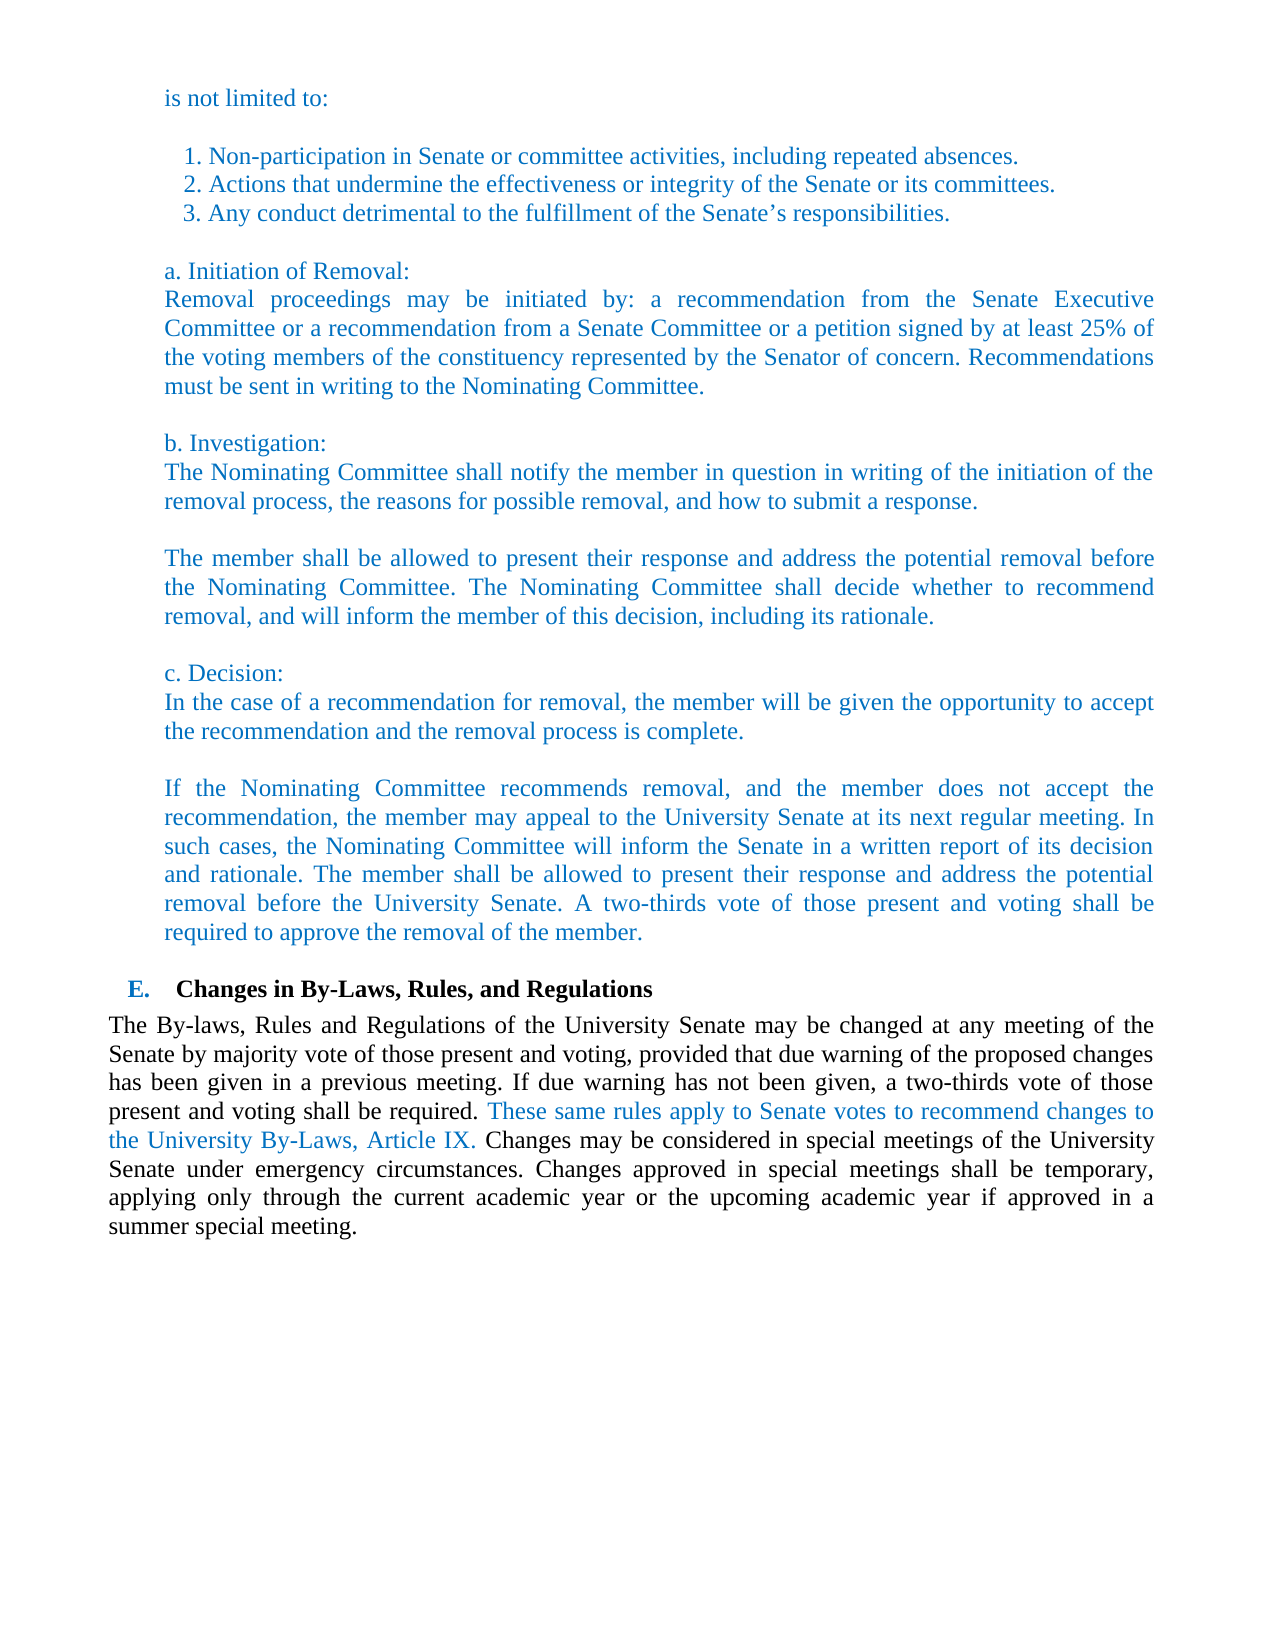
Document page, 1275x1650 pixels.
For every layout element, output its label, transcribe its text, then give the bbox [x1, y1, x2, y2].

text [164, 83, 1155, 112]
text If the Nominating Committee recommends removal, and the member does not accept the recommendation, the member may appeal to the University Senate at its next regular meeting. In such cases, the Nominating Committee will inform the Senate in a written report of its decision and rationale. The member shall be allowed to present their response and address the potential removal before the University Senate. A two-thirds vote of those present and voting shall be required to approve the removal of the member. [164, 773, 1155, 946]
subtitle Changes in By-Laws, Rules, and Regulations [127, 974, 1167, 1003]
text c. Decision: [164, 658, 1155, 687]
text 2. Actions that undermine the effectiveness or integrity of the Senate or its committees. [164, 169, 1155, 198]
text In the case of a recommendation for removal, the member will be given the opportunity to accept the recommendation and the removal process is complete. [164, 687, 1155, 744]
text The By-laws, Rules and Regulations of the University Senate may be changed at any meeting of the Senate by majority vote of those present and voting, provided that due warning of the proposed changes has been given in a previous meeting. If due warning has not been given, a two-thirds vote of those present and voting shall be required. These same rules apply to Senate votes to recommend changes to the University By-Laws, Article IX. Changes may be considered in special meetings of the University Senate under emergency circumstances. Changes approved in special meetings shall be temporary, applying only through the current academic year or the upcoming academic year if approved in a summer special meeting. [108, 1010, 1155, 1240]
text Removal proceedings may be initiated by: a recommendation from the Senate Executive Committee or a recommendation from a Senate Committee or a petition signed by at least 25% of the voting members of the constituency represented by the Senator of concern. Recommendations must be sent in writing to the Nominating Committee. [164, 284, 1155, 399]
text The member shall be allowed to present their response and address the potential removal before the Nominating Committee. The Nominating Committee shall decide whether to recommend removal, and will inform the member of this decision, including its rationale. [164, 543, 1155, 629]
text 1. Non-participation in Senate or committee activities, including repeated absences. [164, 141, 1155, 169]
text a. Initiation of Removal: [164, 256, 1155, 284]
text b. Investigation: [164, 428, 1155, 457]
text The Nominating Committee shall notify the member in question in writing of the initiation of the removal process, the reasons for possible removal, and how to submit a response. [164, 457, 1155, 514]
text 3. Any conduct detrimental to the fulfillment of the Senate’s responsibilities. [164, 198, 1155, 227]
